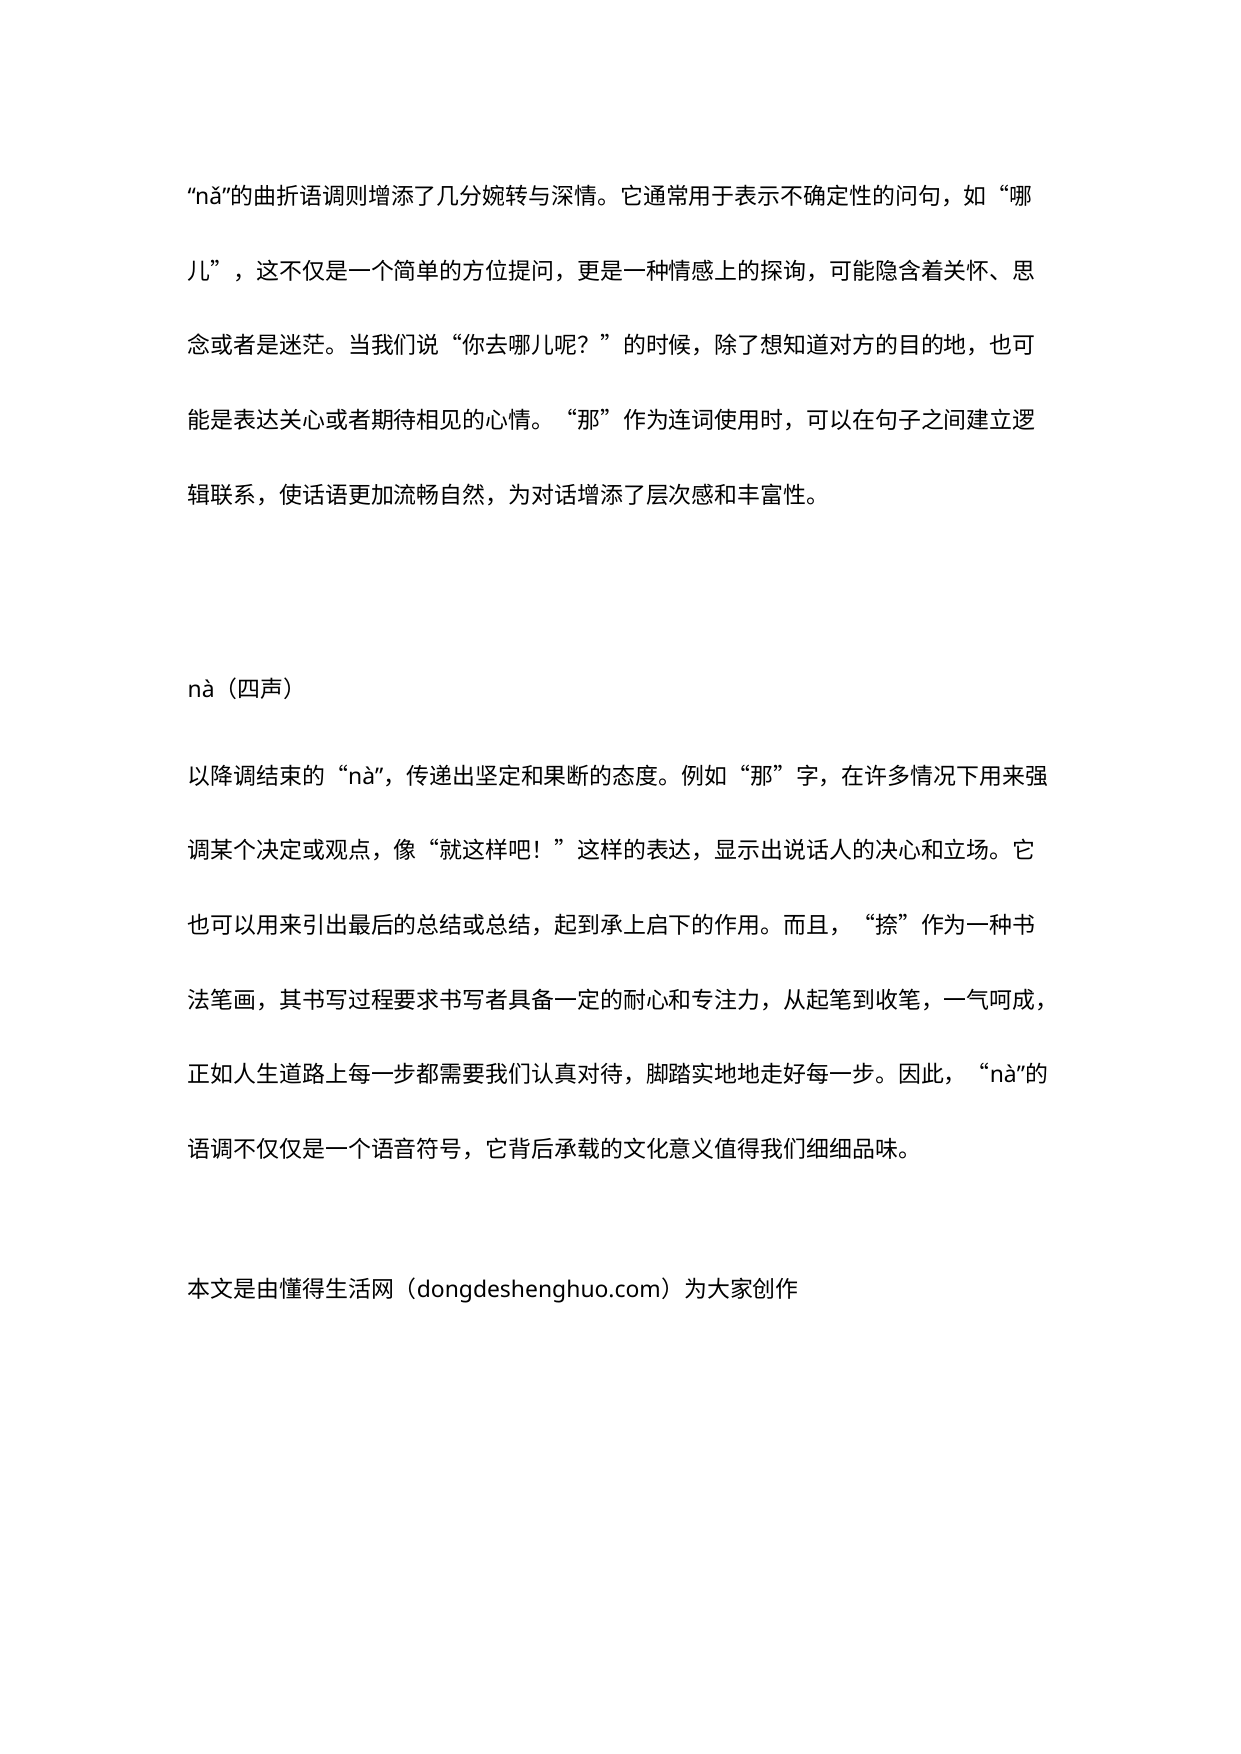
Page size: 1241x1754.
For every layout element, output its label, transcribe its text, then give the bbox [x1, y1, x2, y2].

text 以降调结束的“nà”，传递出坚定和果断的态度。例如“那”字，在许多情况下用来强调某个决定或观点，像“就这样吧！”这样的表达，显示出说话人的决心和立场。它也可以用来引出最后的总结或总结，起到承上启下的作用。而且，“捺”作为一种书法笔画，其书写过程要求书写者具备一定的耐心和专注力，从起笔到收笔，一气呵成，正如人生道路上每一步都需要我们认真对待，脚踏实地地走好每一步。因此，“nà”的语调不仅仅是一个语音符号，它背后承载的文化意义值得我们细细品味。 [187, 742, 1053, 1180]
text “nǎ”的曲折语调则增添了几分婉转与深情。它通常用于表示不确定性的问句，如“哪儿”，这不仅是一个简单的方位提问，更是一种情感上的探询，可能隐含着关怀、思念或者是迷茫。当我们说“你去哪儿呢？”的时候，除了想知道对方的目的地，也可能是表达关心或者期待相见的心情。“那”作为连词使用时，可以在句子之间建立逻辑联系，使话语更加流畅自然，为对话增添了层次感和丰富性。 [187, 162, 1053, 526]
text nà（四声） [187, 655, 1053, 720]
text 本文是由懂得生活网（dongdeshenghuo.com）为大家创作 [187, 1256, 1053, 1321]
